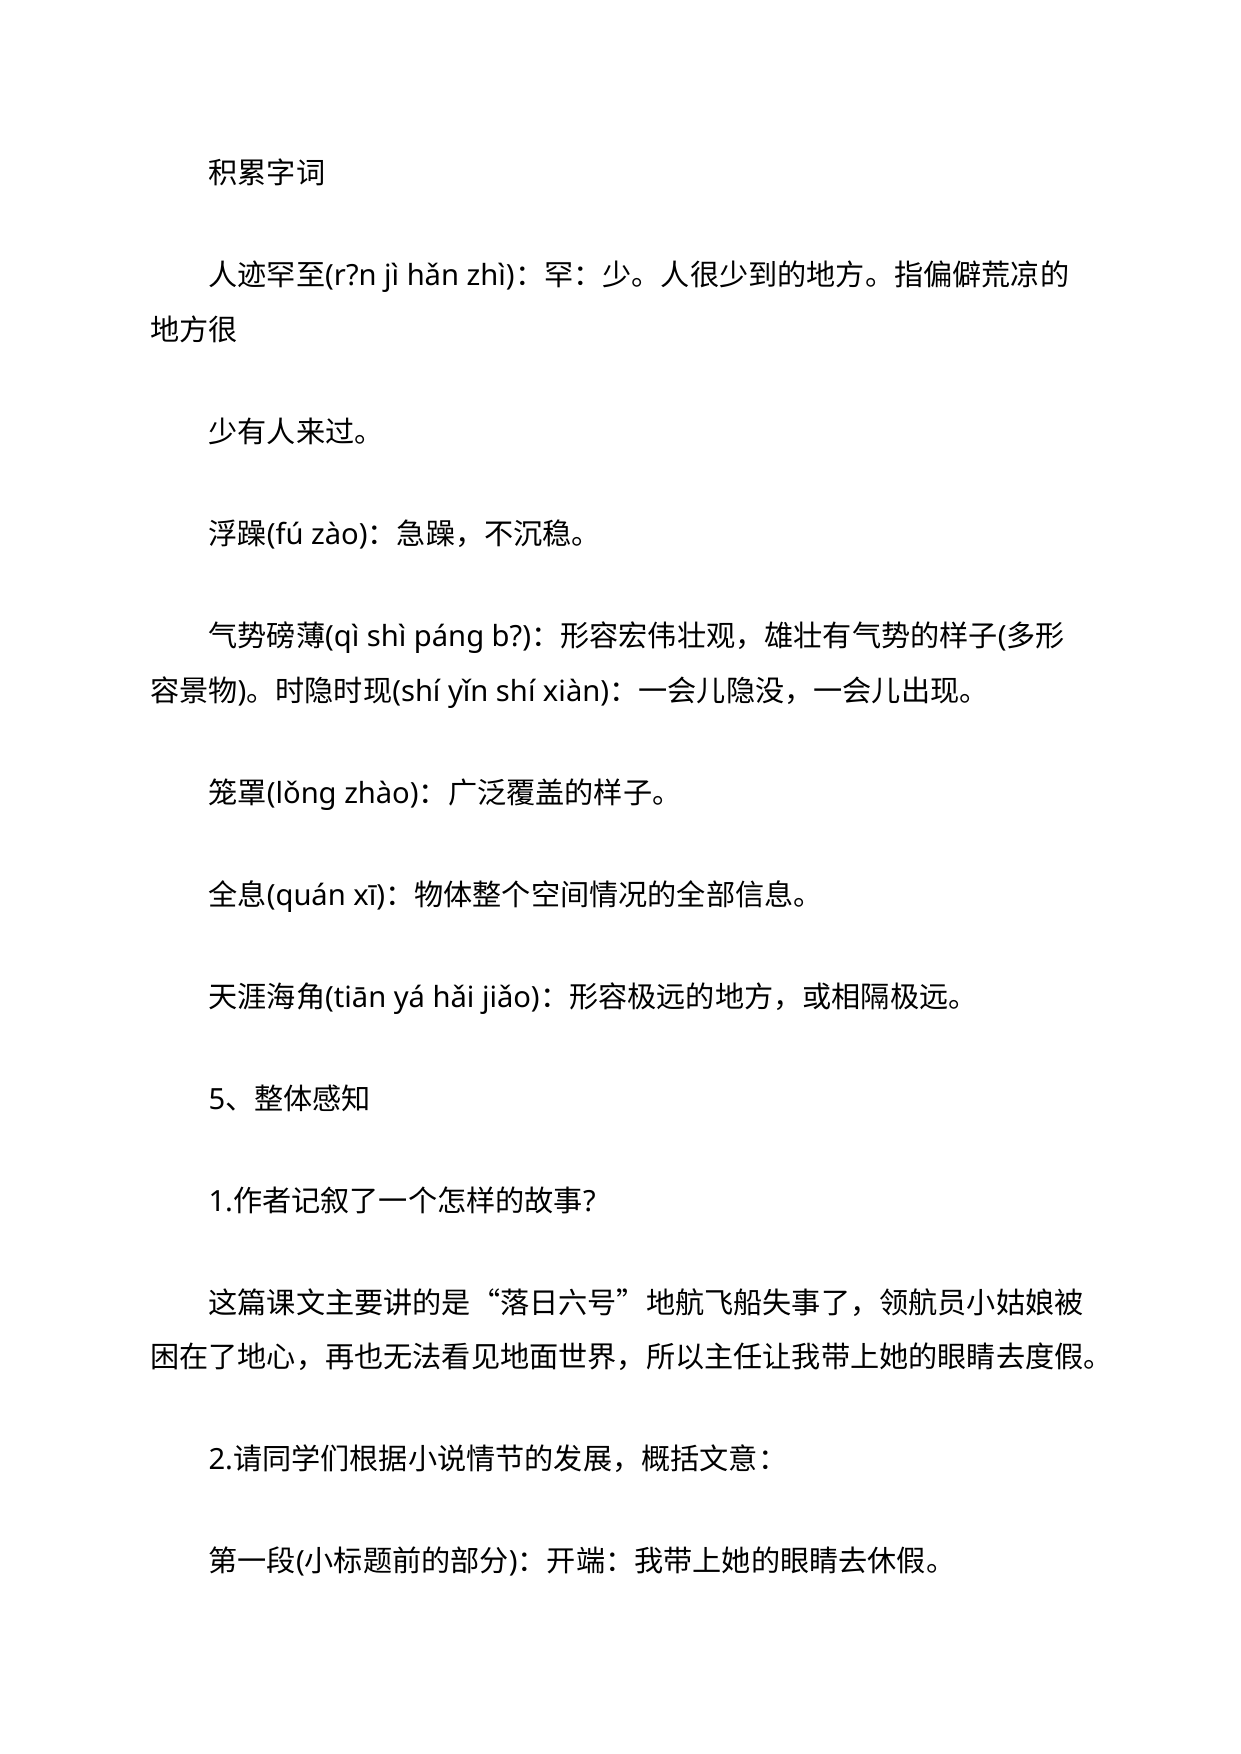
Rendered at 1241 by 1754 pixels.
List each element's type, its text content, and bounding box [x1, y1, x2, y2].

text 1.作者记叙了一个怎样的故事? [150, 1177, 1090, 1219]
text 少有人来过。 [150, 408, 1090, 451]
text 笼罩(lǒng zhào)：广泛覆盖的样子。 [150, 769, 1090, 812]
text 5、整体感知 [150, 1075, 1090, 1118]
text 第一段(小标题前的部分)：开端：我带上她的眼睛去休假。 [150, 1538, 1090, 1580]
text 积累字词 [150, 150, 1090, 192]
text 天涯海角(tiān yá hǎi jiǎo)：形容极远的地方，或相隔极远。 [150, 973, 1090, 1016]
text 气势磅薄(qì shì páng b?)：形容宏伟壮观，雄壮有气势的样子(多形容景物)。时隐时现(shí yǐn shí xiàn)：一会儿隐没，一会儿出现。 [150, 612, 1090, 710]
text 人迹罕至(r?n jì hǎn zhì)：罕：少。人很少到的地方。指偏僻荒凉的地方很 [150, 252, 1090, 349]
text 浮躁(fú zào)：急躁，不沉稳。 [150, 510, 1090, 553]
text 这篇课文主要讲的是“落日六号”地航飞船失事了，领航员小姑娘被困在了地心，再也无法看见地面世界，所以主任让我带上她的眼睛去度假。 [150, 1279, 1090, 1376]
text 全息(quán xī)：物体整个空间情况的全部信息。 [150, 871, 1090, 914]
text 2.请同学们根据小说情节的发展，概括文意： [150, 1436, 1090, 1478]
